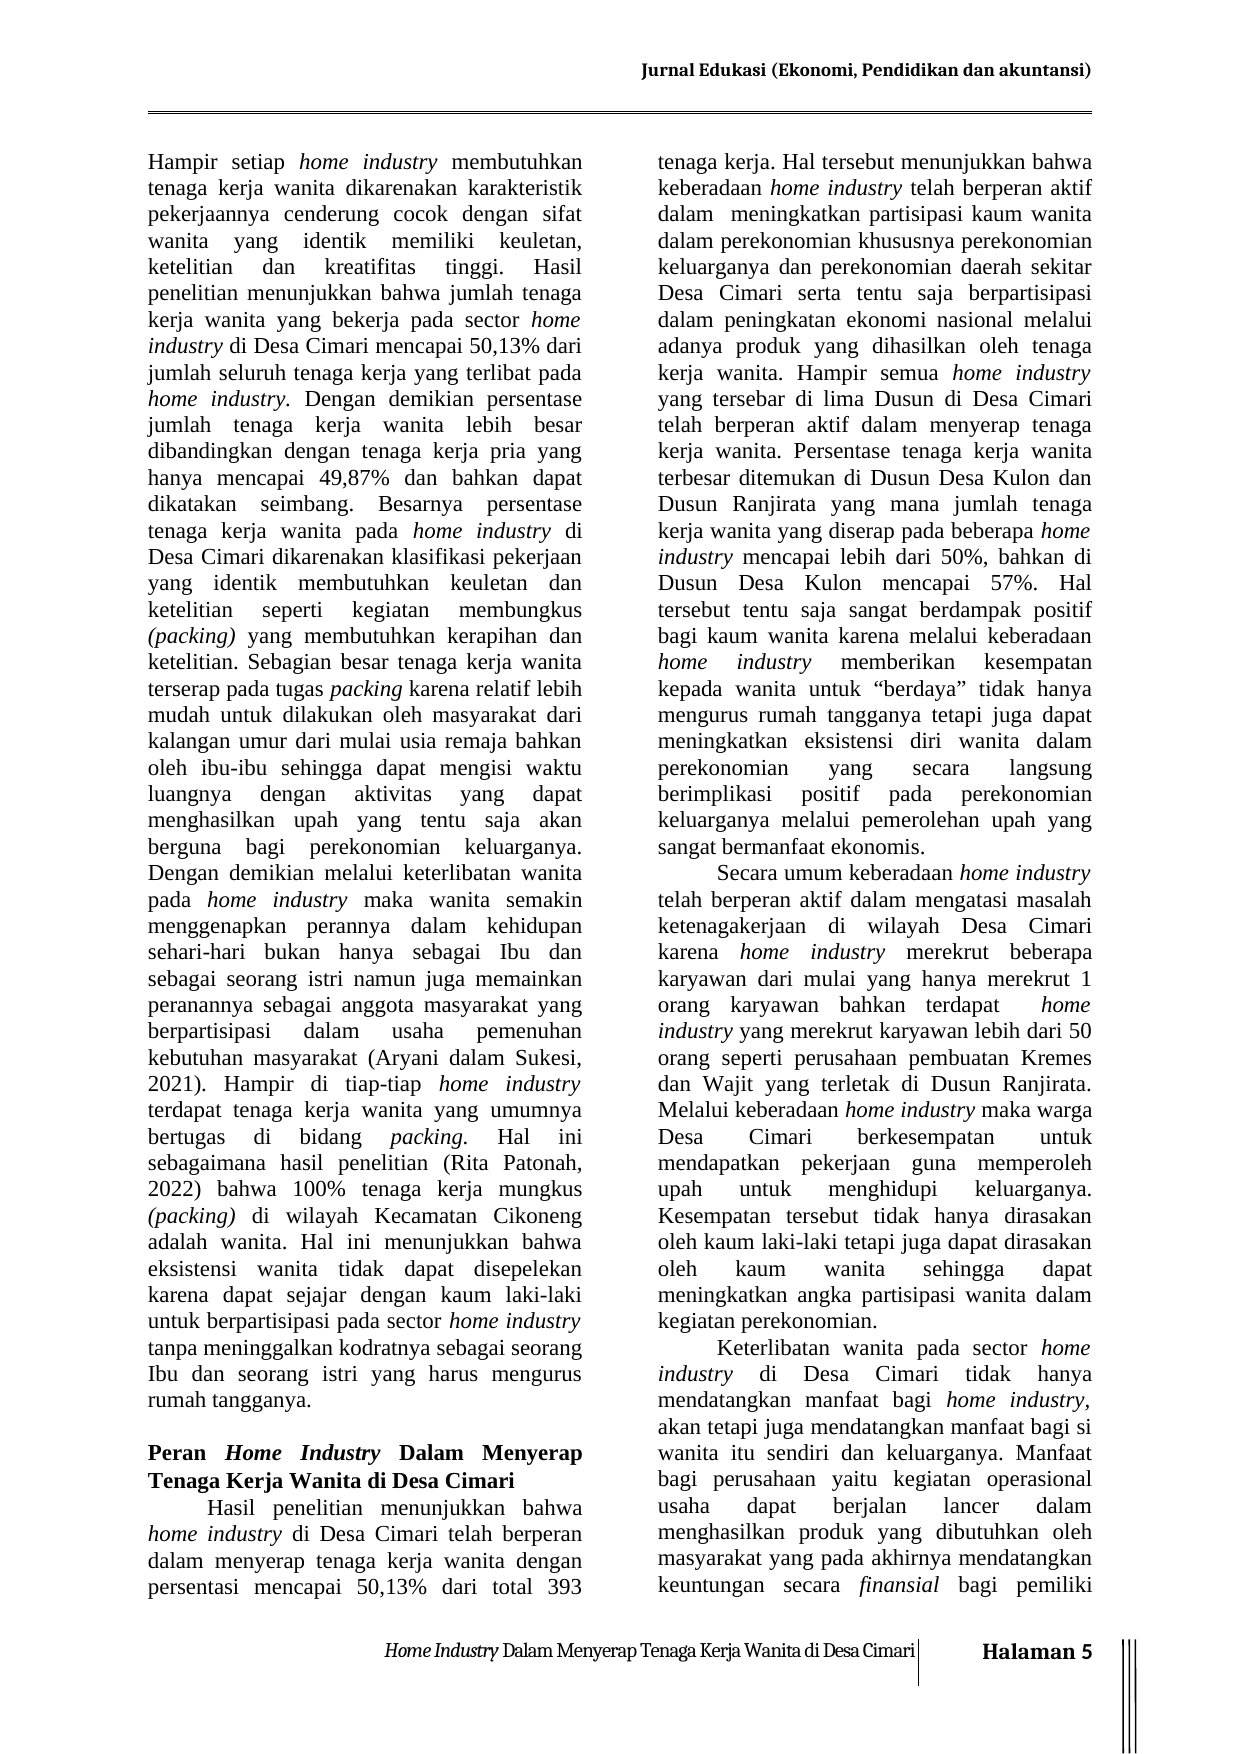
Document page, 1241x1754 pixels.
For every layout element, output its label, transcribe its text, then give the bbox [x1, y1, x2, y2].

text Secara umum keberadaan home industry telah berperan aktif dalam mengatasi masalah ketenagakerjaan di wilayah Desa Cimari karena home industry merekrut beberapa karyawan dari mulai yang hanya merekrut 1 orang karyawan bahkan terdapat home industry yang merekrut karyawan lebih dari 50 orang seperti perusahaan pembuatan Kremes dan Wajit yang terletak di Dusun Ranjirata. Melalui keberadaan home industry maka warga Desa Cimari berkesempatan untuk mendapatkan pekerjaan guna memperoleh upah untuk menghidupi keluarganya. Kesempatan tersebut tidak hanya dirasakan oleh kaum laki-laki tetapi juga dapat dirasakan oleh kaum wanita sehingga dapat meningkatkan angka partisipasi wanita dalam kegiatan perekonomian. [658, 859, 1092, 1334]
text Hasil penelitian menunjukkan bahwa home industry di Desa Cimari telah berperan dalam menyerap tenaga kerja wanita dengan persentasi mencapai 50,13% dari total 393 tenaga kerja. Hal tersebut menunjukkan bahwa keberadaan home industry telah berperan aktif dalam meningkatkan partisipasi kaum wanita dalam perekonomian khususnya perekonomian keluarganya dan perekonomian daerah sekitar Desa Cimari serta tentu saja berpartisipasi dalam peningkatan ekonomi nasional melalui adanya produk yang dihasilkan oleh tenaga kerja wanita. Hampir semua home industry yang tersebar di lima Dusun di Desa Cimari telah berperan aktif dalam menyerap tenaga kerja wanita. Persentase tenaga kerja wanita terbesar ditemukan di Dusun Desa Kulon dan Dusun Ranjirata yang mana jumlah tenaga kerja wanita yang diserap pada beberapa home industry mencapai lebih dari 50%, bahkan di Dusun Desa Kulon mencapai 57%. Hal tersebut tentu saja sangat berdampak positif bagi kaum wanita karena melalui keberadaan home industry memberikan kesempatan kepada wanita untuk “berdaya” tidak hanya mengurus rumah tangganya tetapi juga dapat meningkatkan eksistensi diri wanita dalam perekonomian yang secara langsung berimplikasi positif pada perekonomian keluarganya melalui pemerolehan upah yang sangat bermanfaat ekonomis. [658, 148, 1092, 859]
text Peran Home Industry Dalam Menyerap Tenaga Kerja Wanita di Desa Cimari [148, 1439, 583, 1494]
